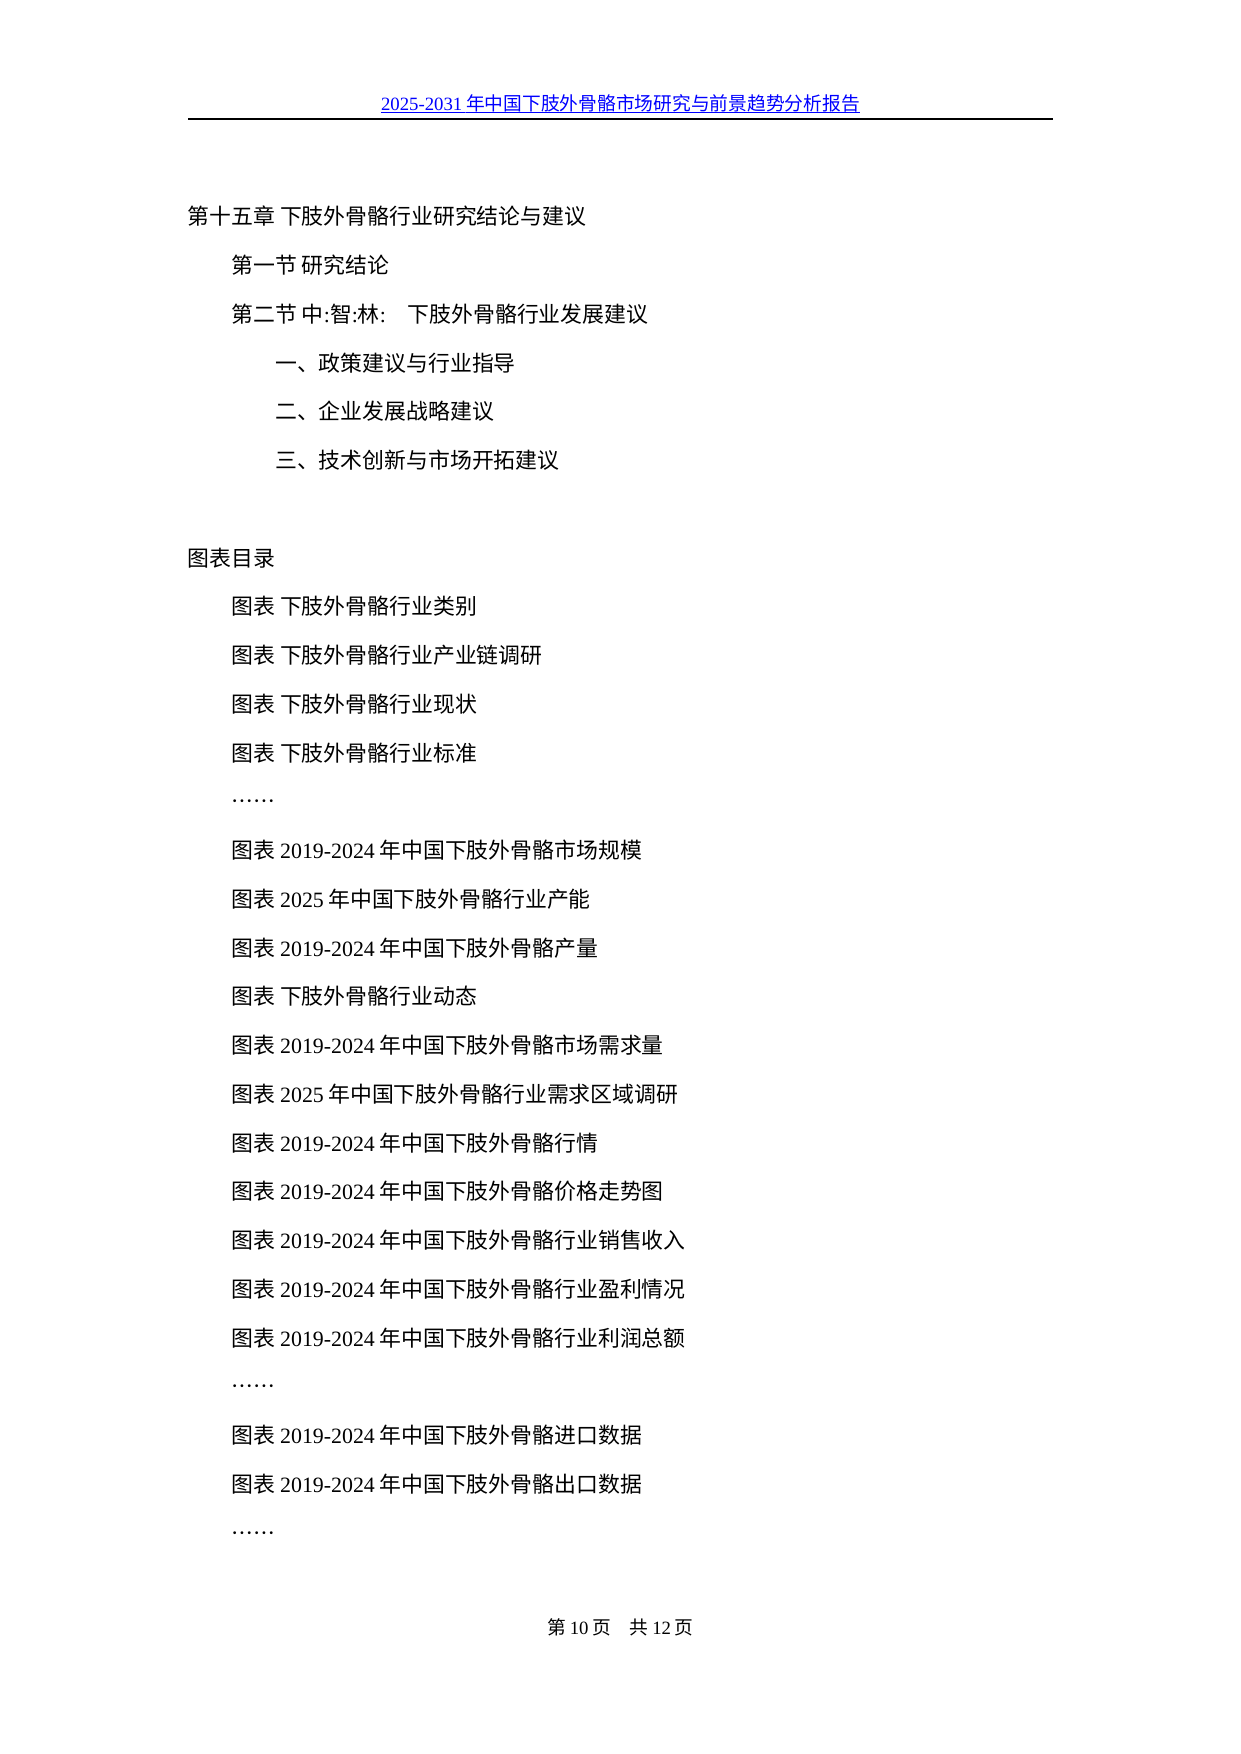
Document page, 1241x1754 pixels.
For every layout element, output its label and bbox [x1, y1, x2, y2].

text [187, 150, 1053, 1548]
